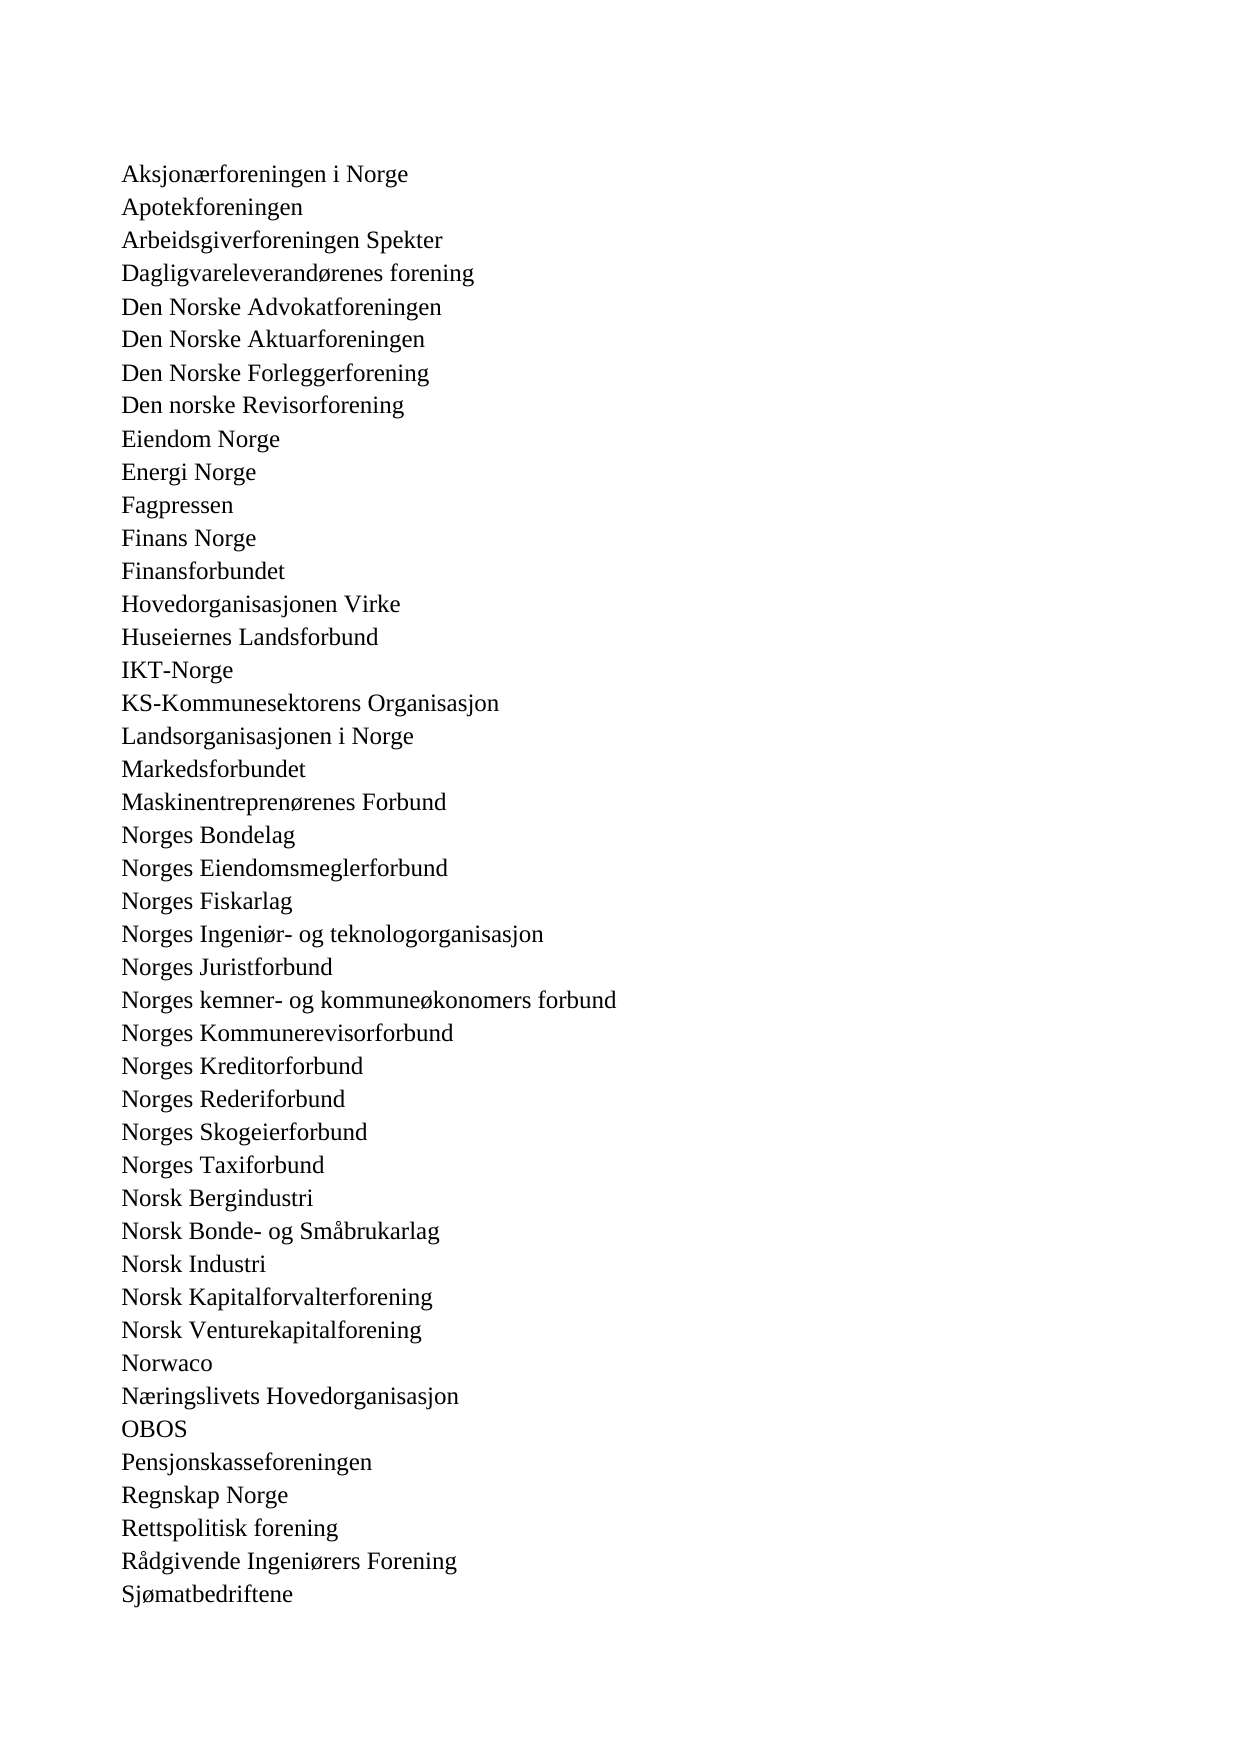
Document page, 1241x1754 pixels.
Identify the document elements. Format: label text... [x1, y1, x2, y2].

list Landsorganisasjonen i Norge [121, 721, 1119, 749]
list Den Norske Advokatforeningen [121, 292, 1119, 320]
list OBOS [121, 1414, 1119, 1443]
list Norges kemner- og kommuneøkonomers forbund [121, 985, 1119, 1014]
list KS-Kommunesektorens Organisasjon [121, 688, 1119, 717]
list Norges Ingeniør- og teknologorganisasjon [121, 919, 1119, 948]
list Næringslivets Hovedorganisasjon [121, 1381, 1119, 1410]
list Hovedorganisasjonen Virke [121, 589, 1119, 617]
list Finansforbundet [121, 556, 1119, 584]
list Finans Norge [121, 523, 1119, 551]
list Huseiernes Landsforbund [121, 622, 1119, 651]
list Apotekforeningen [121, 192, 1119, 221]
list Norges Kommunerevisorforbund [121, 1018, 1119, 1047]
list Fagpressen [121, 490, 1119, 518]
list Energi Norge [121, 457, 1119, 485]
list Eiendom Norge [121, 424, 1119, 452]
list Arbeidsgiverforeningen Spekter [121, 226, 1119, 254]
list Norges Fiskarlag [121, 886, 1119, 915]
list Norges Rederiforbund [121, 1084, 1119, 1113]
list Norges Juristforbund [121, 952, 1119, 981]
list Norges Eiendomsmeglerforbund [121, 853, 1119, 882]
list Den Norske Forleggerforening [121, 358, 1119, 386]
list Norges Taxiforbund [121, 1150, 1119, 1179]
list Norges Kreditorforbund [121, 1051, 1119, 1080]
list Markedsforbundet [121, 754, 1119, 783]
list Norsk Venturekapitalforening [121, 1315, 1119, 1344]
list Sjømatbedriftene [121, 1579, 1119, 1608]
list Aksjonærforeningen i Norge [121, 159, 1119, 188]
list IKT-Norge [121, 655, 1119, 683]
list Norwaco [121, 1348, 1119, 1377]
list Norsk Bonde- og Småbrukarlag [121, 1216, 1119, 1245]
list Norsk Bergindustri [121, 1183, 1119, 1212]
list Norsk Industri [121, 1249, 1119, 1278]
list Rådgivende Ingeniørers Forening [121, 1546, 1119, 1575]
list Maskinentreprenørenes Forbund [121, 787, 1119, 816]
list Rettspolitisk forening [121, 1513, 1119, 1542]
list Regnskap Norge [121, 1480, 1119, 1509]
list Norges Skogeierforbund [121, 1117, 1119, 1146]
list Pensjonskasseforeningen [121, 1447, 1119, 1476]
list Den norske Revisorforening [121, 391, 1119, 419]
list Dagligvareleverandørenes forening [121, 258, 1119, 287]
list Norges Bondelag [121, 820, 1119, 849]
list Den Norske Aktuarforeningen [121, 324, 1119, 353]
list Norsk Kapitalforvalterforening [121, 1282, 1119, 1311]
